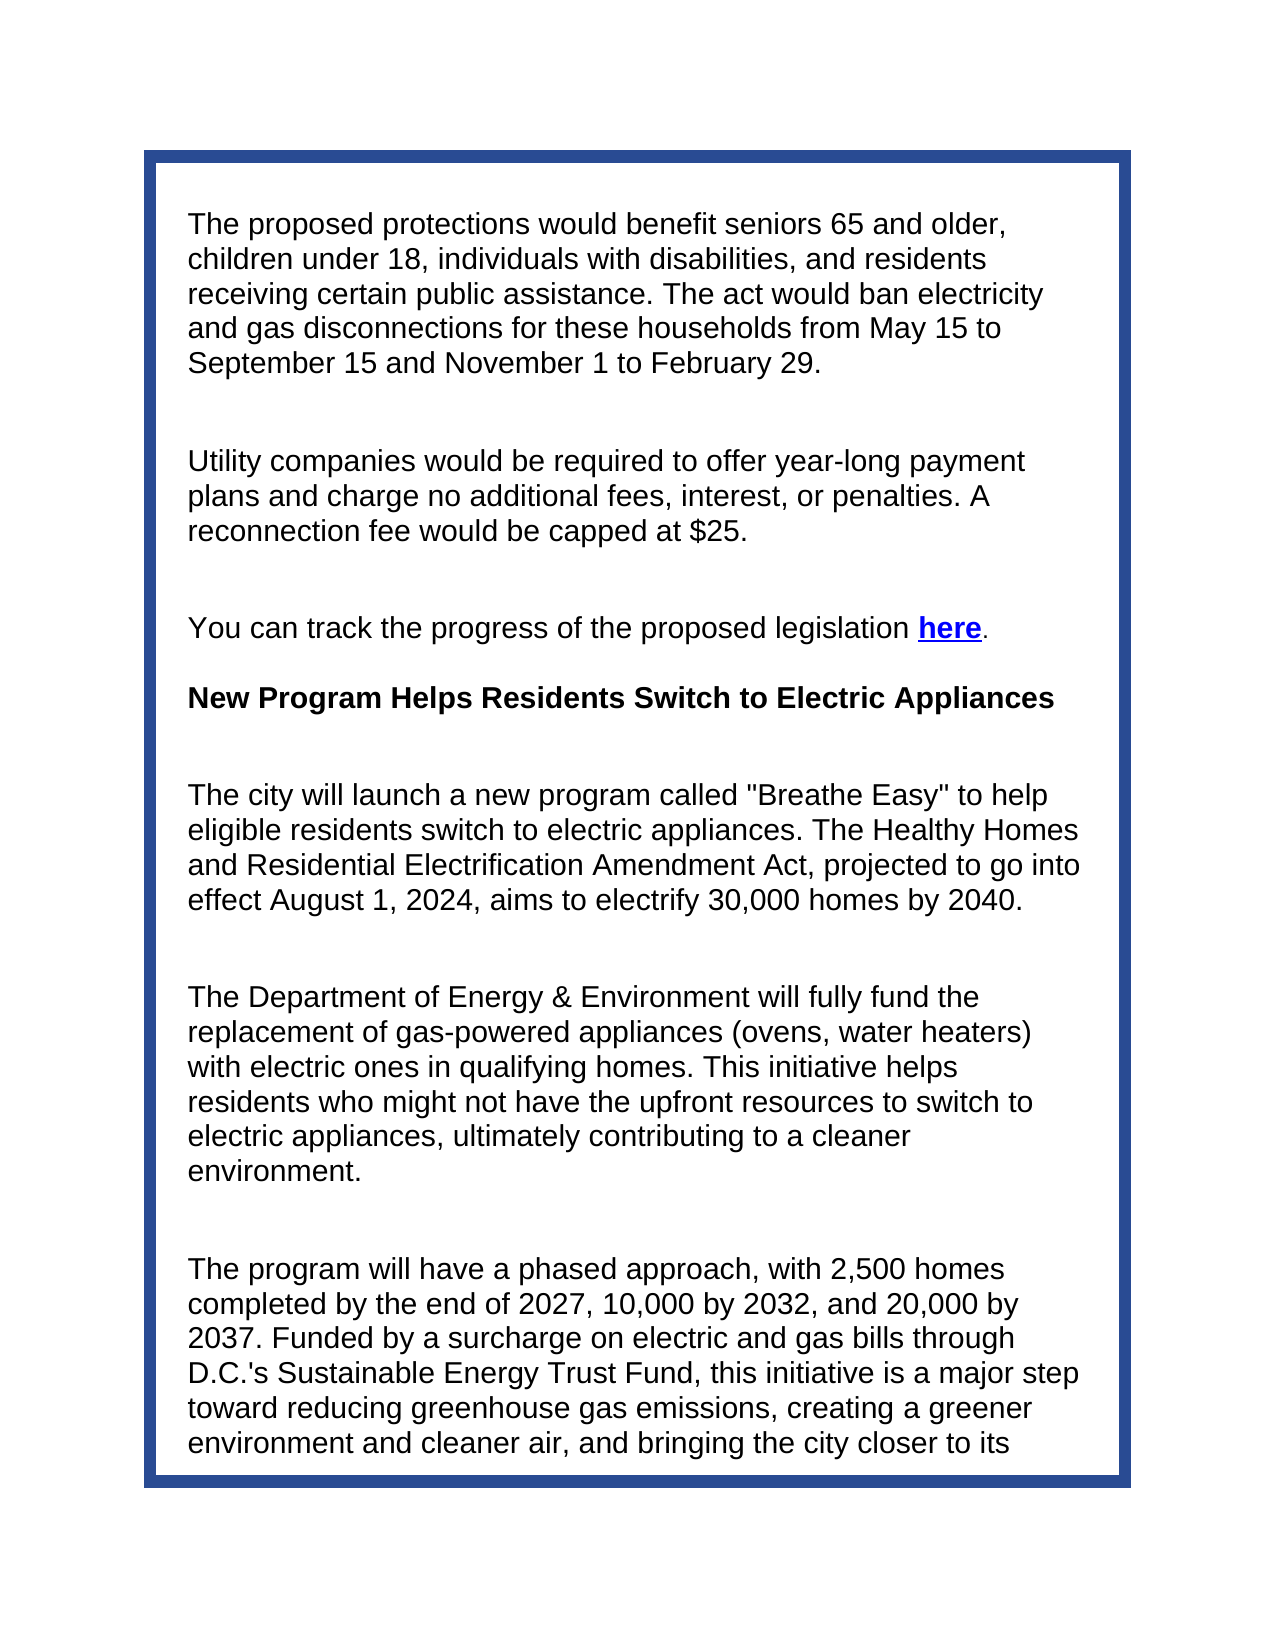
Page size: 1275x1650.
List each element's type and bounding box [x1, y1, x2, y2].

table_header [156, 163, 1119, 1475]
